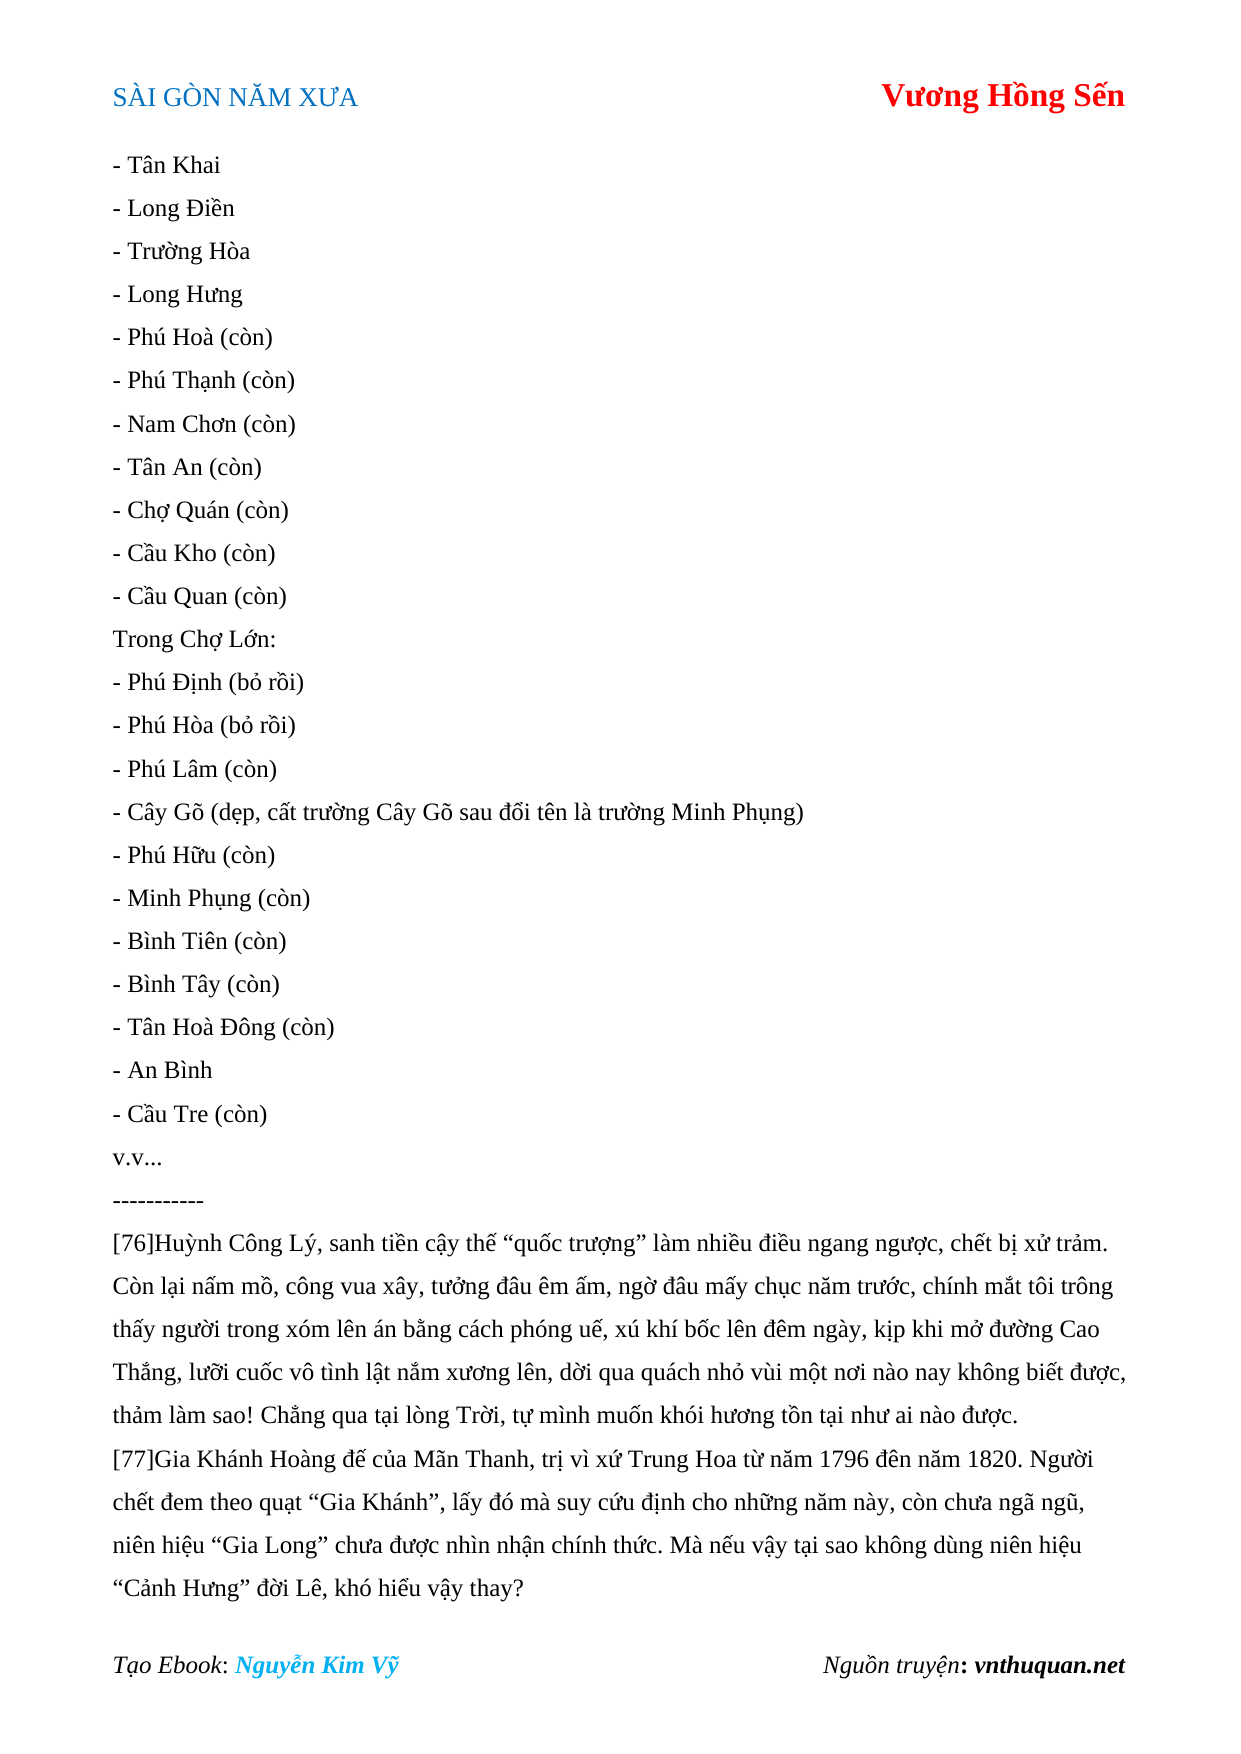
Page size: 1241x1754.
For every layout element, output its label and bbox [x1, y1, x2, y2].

text [112, 150, 1128, 1602]
